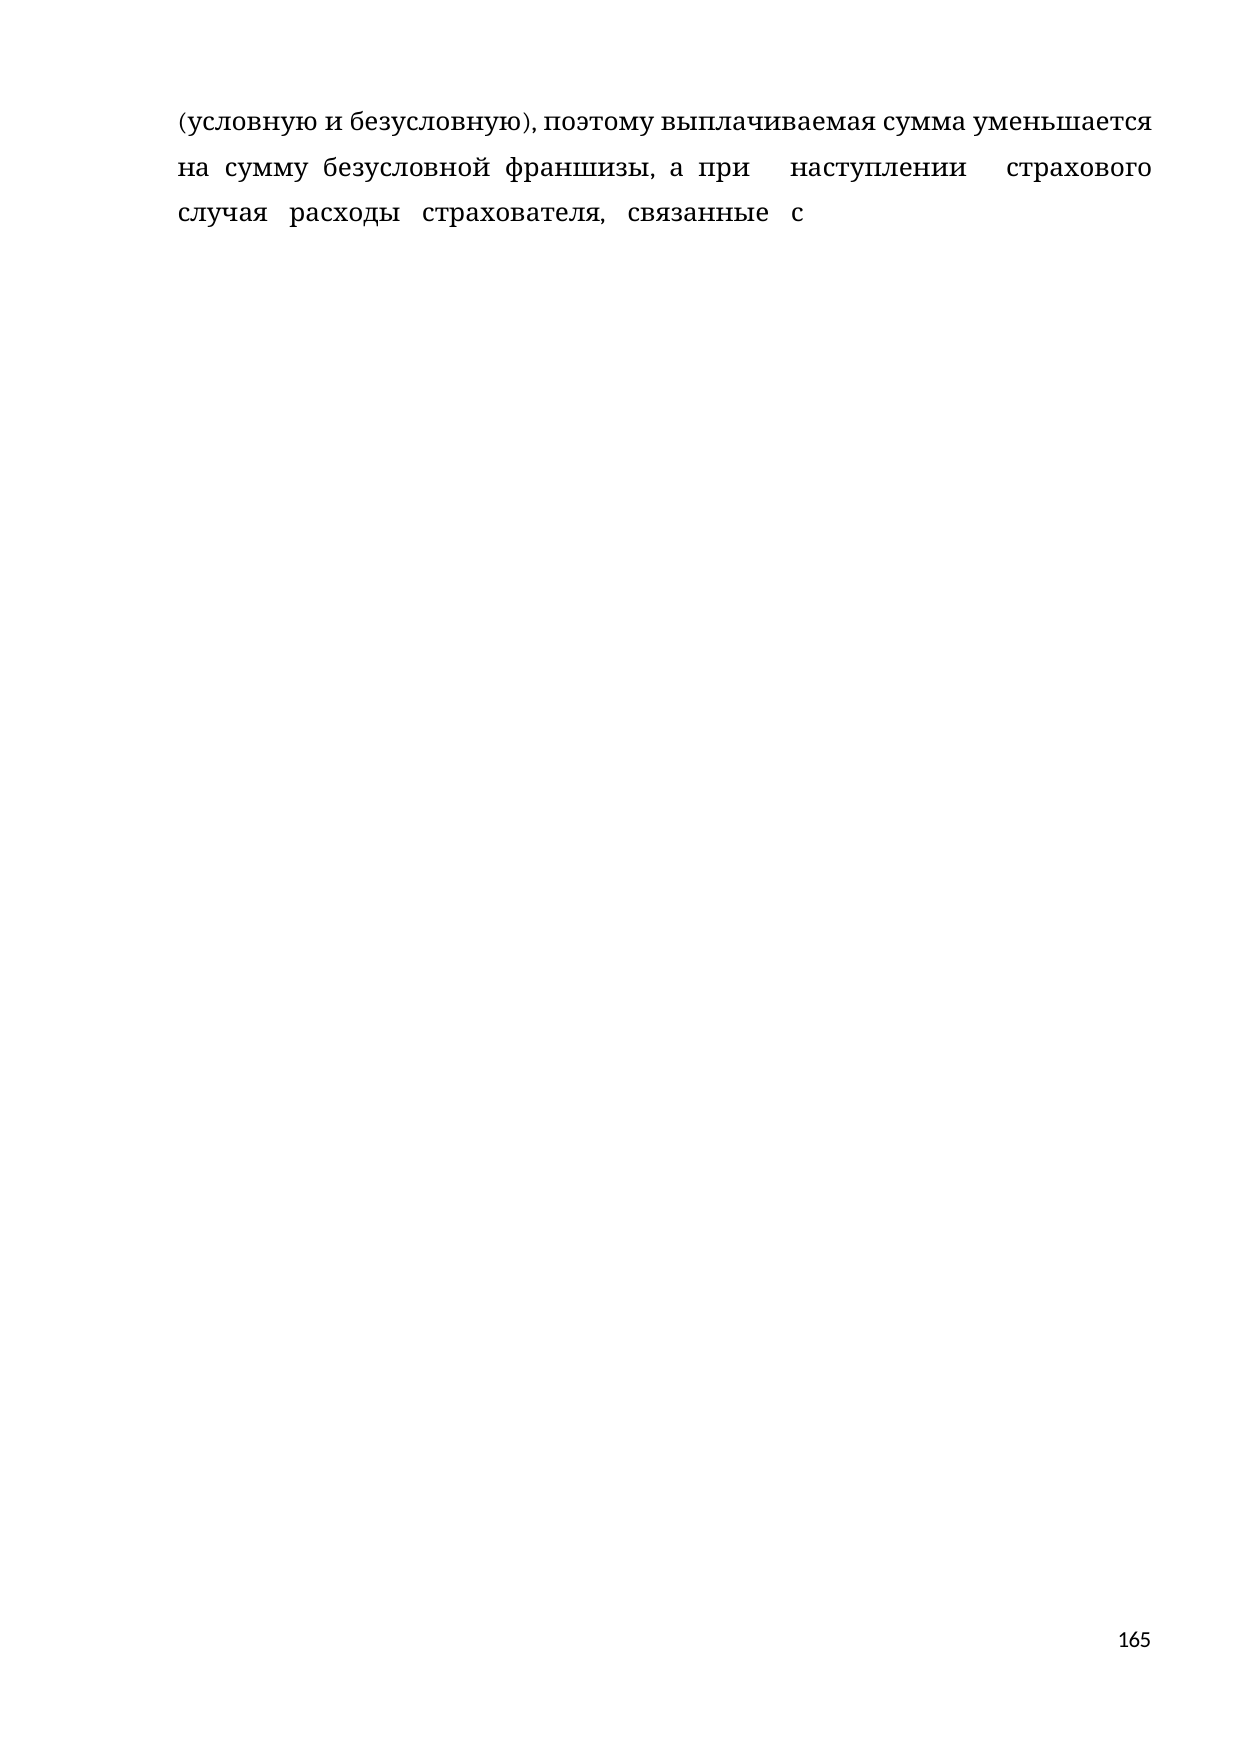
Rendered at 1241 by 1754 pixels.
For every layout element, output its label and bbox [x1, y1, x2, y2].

text [177, 108, 1152, 228]
